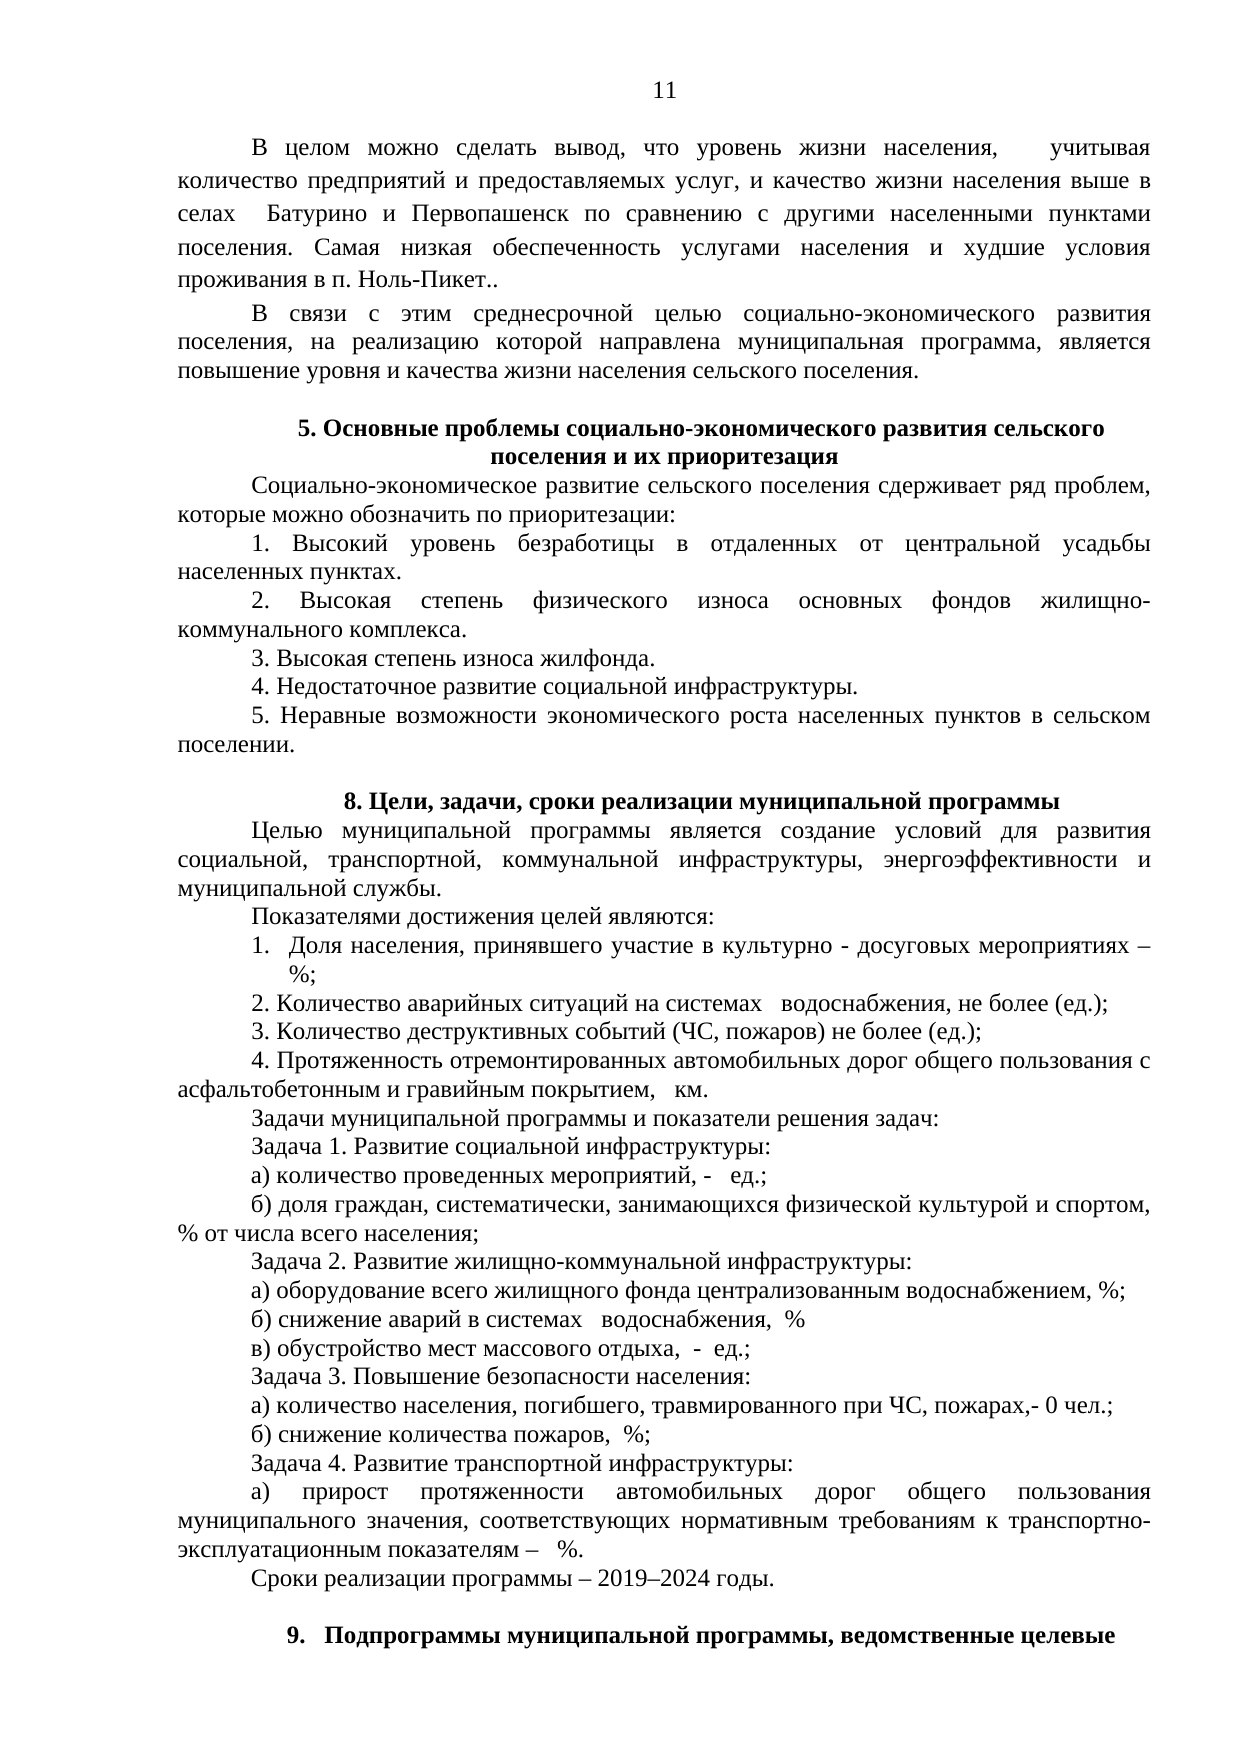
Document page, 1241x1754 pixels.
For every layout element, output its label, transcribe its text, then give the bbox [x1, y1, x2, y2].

text 3. Высокая степень износа жилфонда. [177, 643, 1152, 671]
text 1. Высокий уровень безработицы в отдаленных от центральной усадьбы населенных пунктах. [177, 528, 1152, 585]
text а) количество населения, погибшего, травмированного при ЧС, пожарах,- 0 чел.; [177, 1390, 1152, 1419]
list Доля населения, принявшего участие в культурно - досуговых мероприятиях – %; [251, 930, 1152, 988]
text Задача 3. Повышение безопасности населения: [177, 1361, 1152, 1390]
text Показателями достижения целей являются: [177, 901, 1152, 930]
text В целом можно сделать вывод, что уровень жизни населения, учитывая количество предприятий и предоставляемых услуг, и качество жизни населения выше в селах Батурино и Первопашенск по сравнению с другими населенными пунктами поселения. Самая низкая обеспеченность услугами населения и худшие условия проживания в п. Ноль-Пикет.. [177, 132, 1152, 293]
text в) обустройство мест массового отдыха, - ед.; [177, 1333, 1152, 1361]
text Сроки реализации программы – 2019–2024 годы. [177, 1563, 1152, 1591]
text б) снижение количества пожаров, %; [177, 1419, 1152, 1448]
list 8. Цели, задачи, сроки реализации муниципальной программы [252, 786, 1152, 815]
text Задачи муниципальной программы и показатели решения задач: [177, 1103, 1152, 1131]
text 2. Количество аварийных ситуаций на системах водоснабжения, не более (ед.); [177, 988, 1152, 1016]
text 5. Неравные возможности экономического роста населенных пунктов в сельском поселении. [177, 700, 1152, 758]
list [251, 1620, 1152, 1649]
text Задача 1. Развитие социальной инфраструктуры: [177, 1131, 1152, 1160]
text 2. Высокая степень физического износа основных фондов жилищно-коммунального комплекса. [177, 585, 1152, 643]
text 4. Недостаточное развитие социальной инфраструктуры. [177, 671, 1152, 700]
text Социально-экономическое развитие сельского поселения сдерживает ряд проблем, которые можно обозначить по приоритезации: [177, 470, 1152, 528]
text а) оборудование всего жилищного фонда централизованным водоснабжением, %; [177, 1275, 1152, 1304]
text 3. Количество деструктивных событий (ЧС, пожаров) не более (ед.); [177, 1016, 1152, 1045]
text Целью муниципальной программы является создание условий для развития социальной, транспортной, коммунальной инфраструктуры, энергоэффективности и муниципальной службы. [177, 815, 1152, 901]
text Задача 4. Развитие транспортной инфраструктуры: [177, 1448, 1152, 1476]
text б) доля граждан, систематически, занимающихся физической культурой и спортом, % от числа всего населения; [177, 1189, 1152, 1246]
text а) количество проведенных мероприятий, - ед.; [177, 1160, 1152, 1189]
text В связи с этим среднесрочной целью социально-экономического развития поселения, на реализацию которой направлена муниципальная программа, является повышение уровня и качества жизни населения сельского поселения. [177, 298, 1152, 384]
text 5. Основные проблемы социально-экономического развития сельского поселения и их приоритезация [177, 413, 1152, 470]
text Задача 2. Развитие жилищно-коммунальной инфраструктуры: [177, 1246, 1152, 1275]
text 4. Протяженность отремонтированных автомобильных дорог общего пользования с асфальтобетонным и гравийным покрытием, км. [177, 1045, 1152, 1103]
text б) снижение аварий в системах водоснабжения, % [177, 1304, 1152, 1333]
text а) прирост протяженности автомобильных дорог общего пользования муниципального значения, соответствующих нормативным требованиям к транспортно-эксплуатационным показателям – %. [177, 1476, 1152, 1563]
